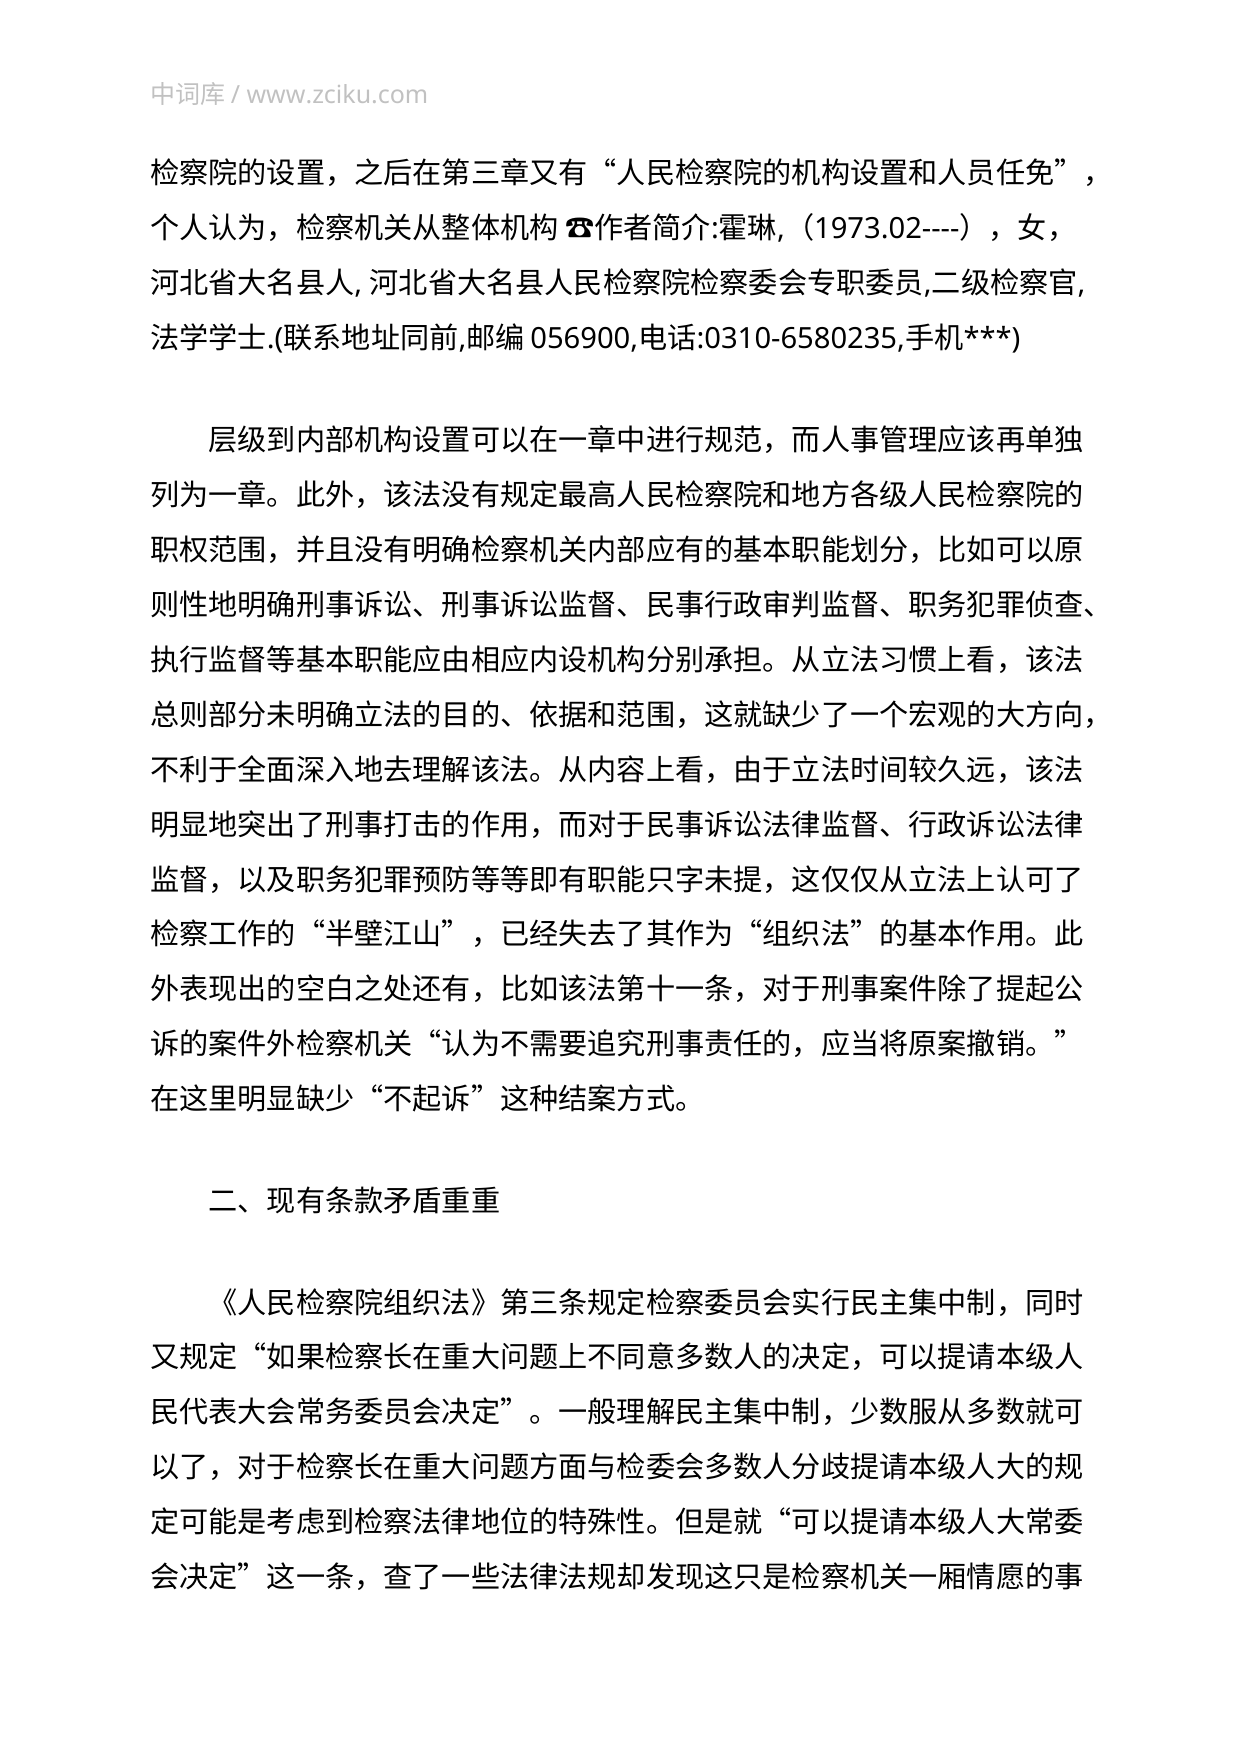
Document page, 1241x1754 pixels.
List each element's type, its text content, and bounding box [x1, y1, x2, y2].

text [150, 1279, 1090, 1596]
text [150, 150, 1090, 357]
text 层级到内部机构设置可以在一章中进行规范，而人事管理应该再单独列为一章。此外，该法没有规定最高人民检察院和地方各级人民检察院的职权范围，并且没有明确检察机关内部应有的基本职能划分，比如可以原则性地明确刑事诉讼、刑事诉讼监督、民事行政审判监督、职务犯罪侦查、执行监督等基本职能应由相应内设机构分别承担。从立法习惯上看，该法总则部分未明确立法的目的、依据和范围，这就缺少了一个宏观的大方向，不利于全面深入地去理解该法。从内容上看，由于立法时间较久远，该法明显地突出了刑事打击的作用，而对于民事诉讼法律监督、行政诉讼法律监督，以及职务犯罪预防等等即有职能只字未提，这仅仅从立法上认可了检察工作的“半壁江山”，已经失去了其作为“组织法”的基本作用。此外表现出的空白之处还有，比如该法第十一条，对于刑事案件除了提起公诉的案件外检察机关“认为不需要追究刑事责任的，应当将原案撤销。”在这里明显缺少“不起诉”这种结案方式。 [150, 417, 1090, 1118]
text 二、现有条款矛盾重重 [150, 1177, 1090, 1220]
